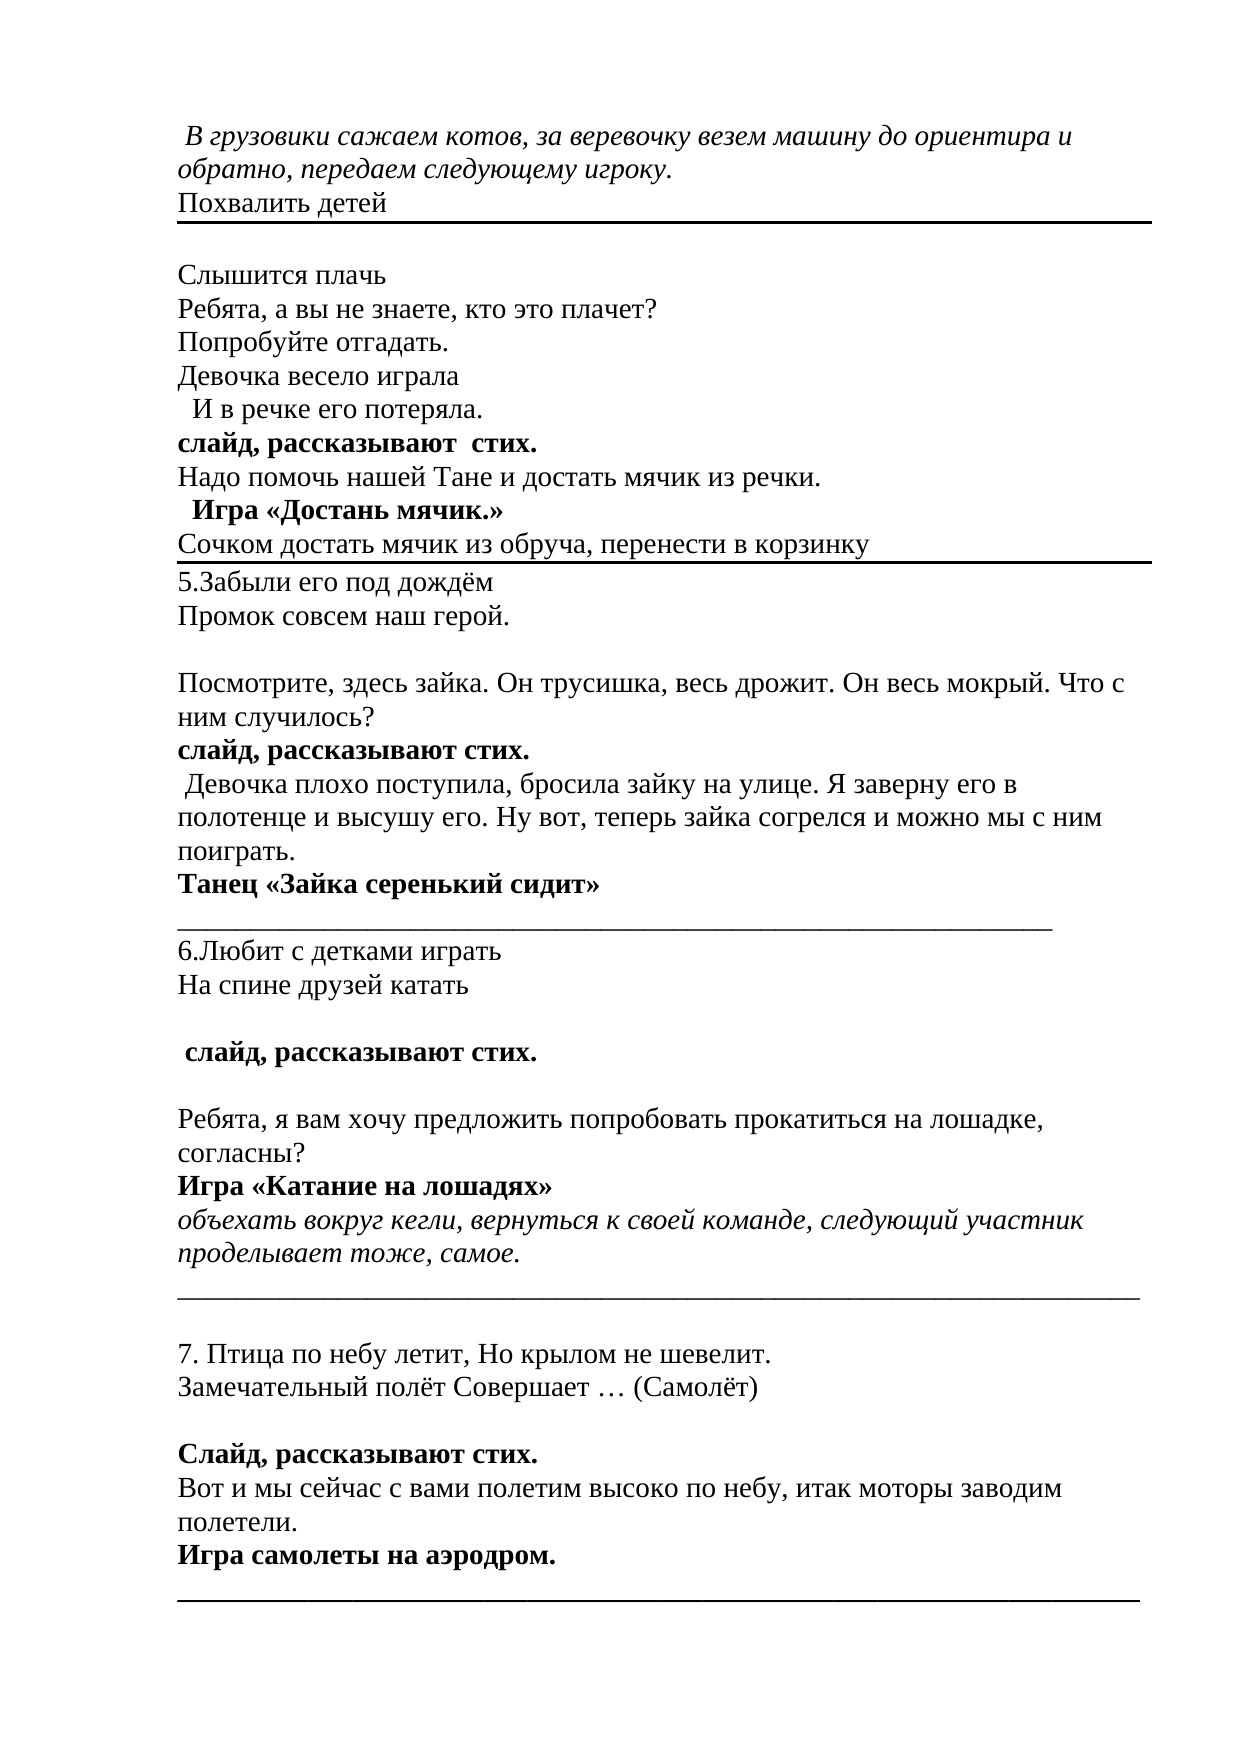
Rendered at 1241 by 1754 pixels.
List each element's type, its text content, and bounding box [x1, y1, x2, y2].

text Танец «Зайка серенький сидит» [177, 866, 1152, 900]
text слайд, рассказывают стих. [177, 732, 1152, 766]
text 7. Птица по небу летит, Но крылом не шевелит. [177, 1336, 1152, 1369]
text Игра «Катание на лошадях» [177, 1168, 1152, 1202]
text объехать вокруг кегли, вернуться к своей команде, следующий участник проделывает тоже, самое. [177, 1202, 1152, 1269]
text В грузовики сажаем котов, за веревочку везем машину до ориентира и обратно, передаем следующему игроку. [177, 118, 1152, 185]
text слайд, рассказывают стих. [177, 425, 1152, 459]
text Похвалить детей [177, 185, 1152, 221]
text Девочка плохо поступила, бросила зайку на улице. Я заверну его в полотенце и высушу его. Ну вот, теперь зайка согрелся и можно мы с ним поиграть. [177, 766, 1152, 866]
text Девочка весело играла [177, 358, 1152, 392]
text __________________________________________________________________ [177, 1269, 1152, 1302]
text слайд, рассказывают стих. [177, 1034, 1152, 1068]
text И в речке его потеряла. [177, 392, 1152, 425]
text 5.Забыли его под дождём [177, 564, 1152, 598]
text Слайд, рассказывают стих. [177, 1437, 1152, 1470]
text Ребята, я вам хочу предложить попробовать прокатиться на лошадке, согласны? [177, 1101, 1152, 1168]
text Игра «Достань мячик.» [177, 492, 1152, 526]
text ____________________________________________________________ [177, 900, 1152, 933]
text 6.Любит с детками играть [177, 933, 1152, 967]
text Замечательный полёт Совершает … (Самолёт) [177, 1369, 1152, 1403]
text Промок совсем наш герой. [177, 598, 1152, 632]
text Попробуйте отгадать. [177, 324, 1152, 358]
text Сочком достать мячик из обруча, перенести в корзинку [177, 526, 1152, 561]
text Посмотрите, здесь зайка. Он трусишка, весь дрожит. Он весь мокрый. Что с ним случилось? [177, 665, 1152, 732]
text Надо помочь нашей Тане и достать мячик из речки. [177, 459, 1152, 492]
text Игра самолеты на аэродром. [177, 1537, 1152, 1571]
text Ребята, а вы не знаете, кто это плачет? [177, 291, 1152, 324]
text Вот и мы сейчас с вами полетим высоко по небу, итак моторы заводим полетели. [177, 1470, 1152, 1537]
text Слышится плачь [177, 257, 1152, 291]
text __________________________________________________________________ [177, 1571, 1152, 1604]
text На спине друзей катать [177, 967, 1152, 1001]
